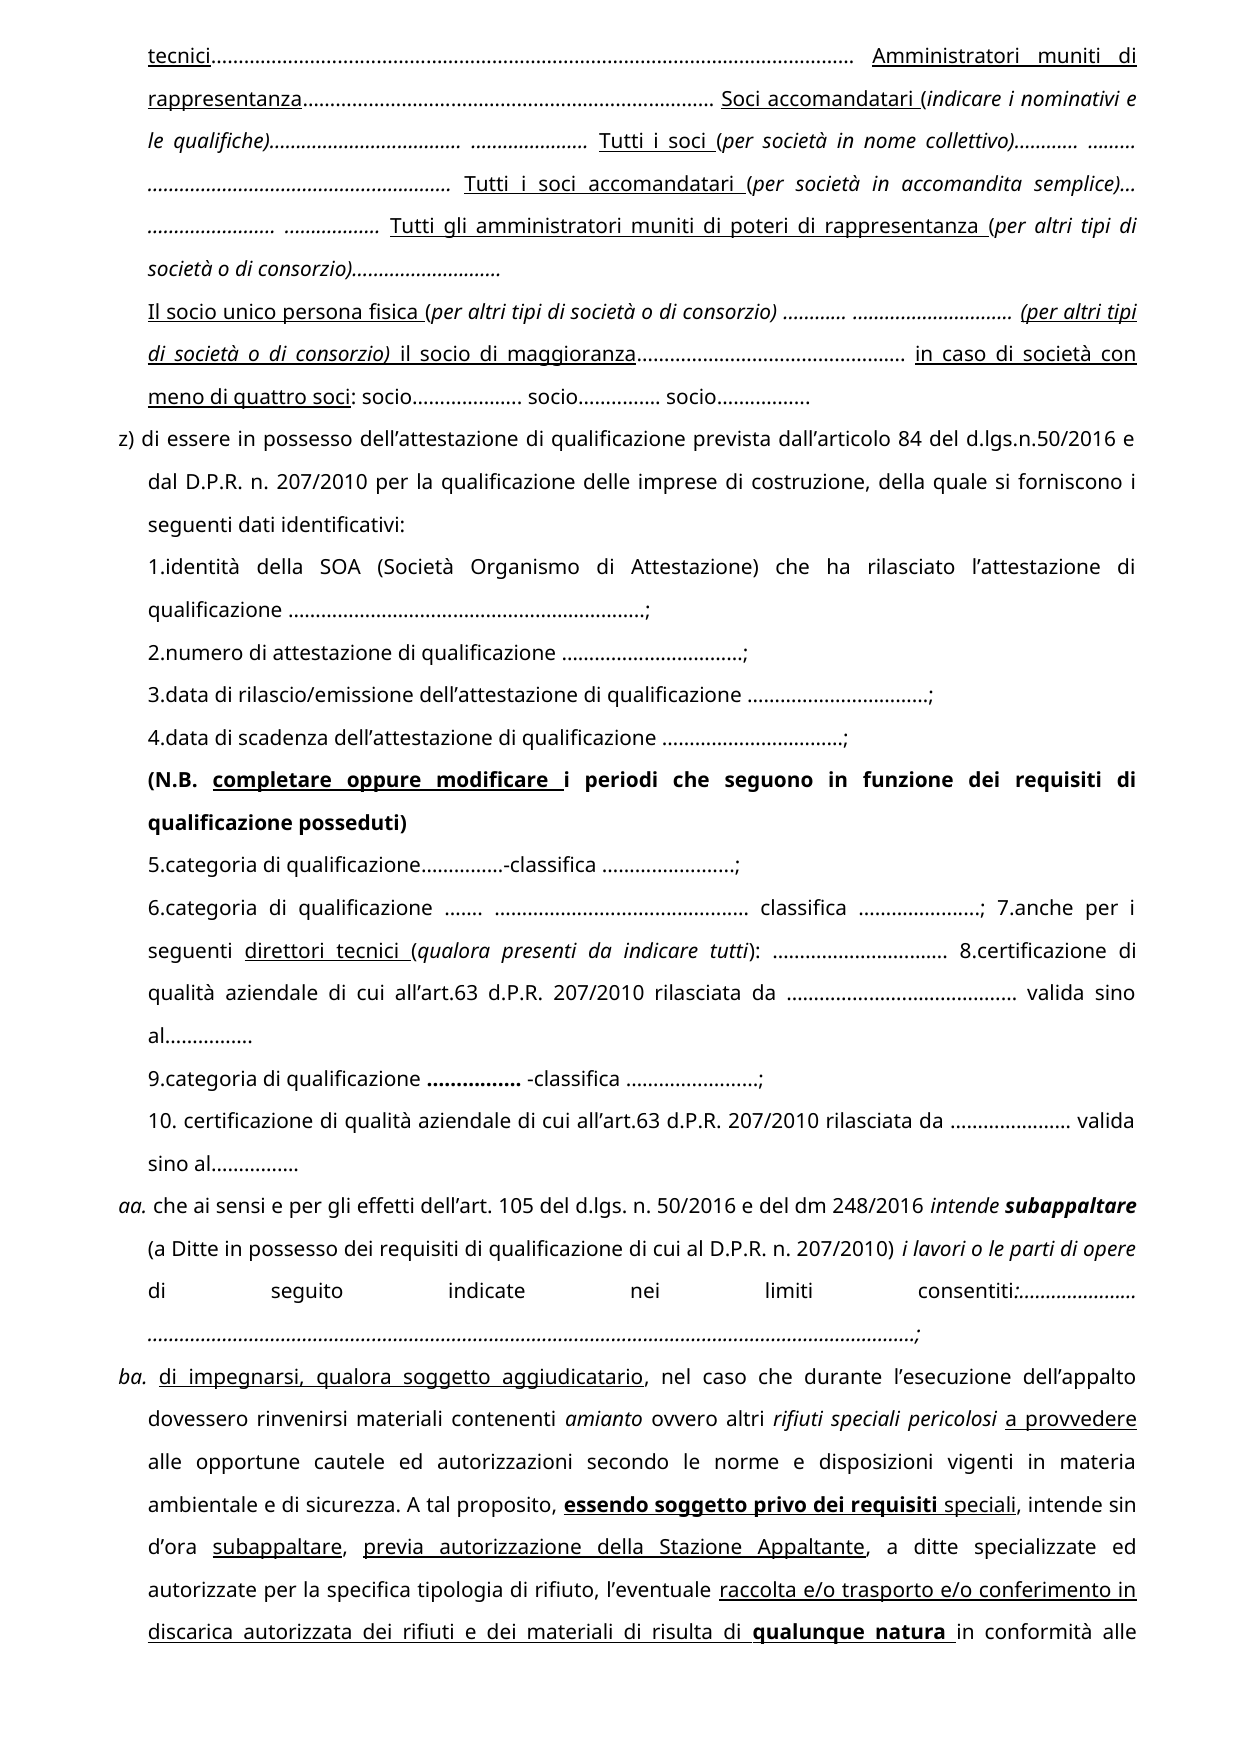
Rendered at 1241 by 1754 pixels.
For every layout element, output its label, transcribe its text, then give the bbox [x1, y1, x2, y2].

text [118, 41, 1137, 283]
text 2.numero di attestazione di qualificazione ……………………………; [118, 638, 1137, 666]
text 3.data di rilascio/emissione dell’attestazione di qualificazione ……………………………; [118, 680, 1137, 709]
text Il socio unico persona fisica (per altri tipi di società o di consorzio) ………… ………………………... (per altri tipi di società o di consorzio) il socio di maggioranza…………………………………………. in caso di società con meno di quattro soci: socio……………….. socio……..……. socio……..……... [118, 297, 1137, 410]
text aa. che ai sensi e per gli effetti dell’art. 105 del d.lgs. n. 50/2016 e del dm 248/2016 intende subappaltare (a Ditte in possesso dei requisiti di qualificazione di cui al D.P.R. n. 207/2010) i lavori o le parti di opere di seguito indicate nei limiti consentiti:…………….…… ………………………………………………………..........................................…………………………………; [118, 1191, 1137, 1348]
text 6.categoria di qualificazione ……. ……………..................….......… classifica …………..........; 7.anche per i seguenti direttori tecnici (qualora presenti da indicare tutti): …………………….……. 8.certificazione di qualità aziendale di cui all’art.63 d.P.R. 207/2010 rilasciata da ………………….……………..… valida sino al……………. [148, 893, 1137, 1049]
text z) di essere in possesso dell’attestazione di qualificazione prevista dall’articolo 84 del d.lgs.n.50/2016 e dal D.P.R. n. 207/2010 per la qualificazione delle imprese di costruzione, della quale si forniscono i seguenti dati identificativi: [118, 424, 1137, 538]
text 5.categoria di qualificazione……………-classifica …………............; [148, 851, 1137, 879]
text 4.data di scadenza dell’attestazione di qualificazione ……………………………; [118, 723, 1137, 751]
text 10. certificazione di qualità aziendale di cui all’art.63 d.P.R. 207/2010 rilasciata da …………….…… valida sino al……………. [148, 1106, 1137, 1177]
text 1.identità della SOA (Società Organismo di Attestazione) che ha rilasciato l’attestazione di qualificazione ………………………………………………………..; [118, 552, 1137, 623]
text 9.categoria di qualificazione ……………. -classifica …………............; [148, 1064, 1137, 1092]
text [118, 1362, 1137, 1646]
text (N.B. completare oppure modificare i periodi che seguono in funzione dei requisiti di qualificazione posseduti) [148, 765, 1137, 836]
